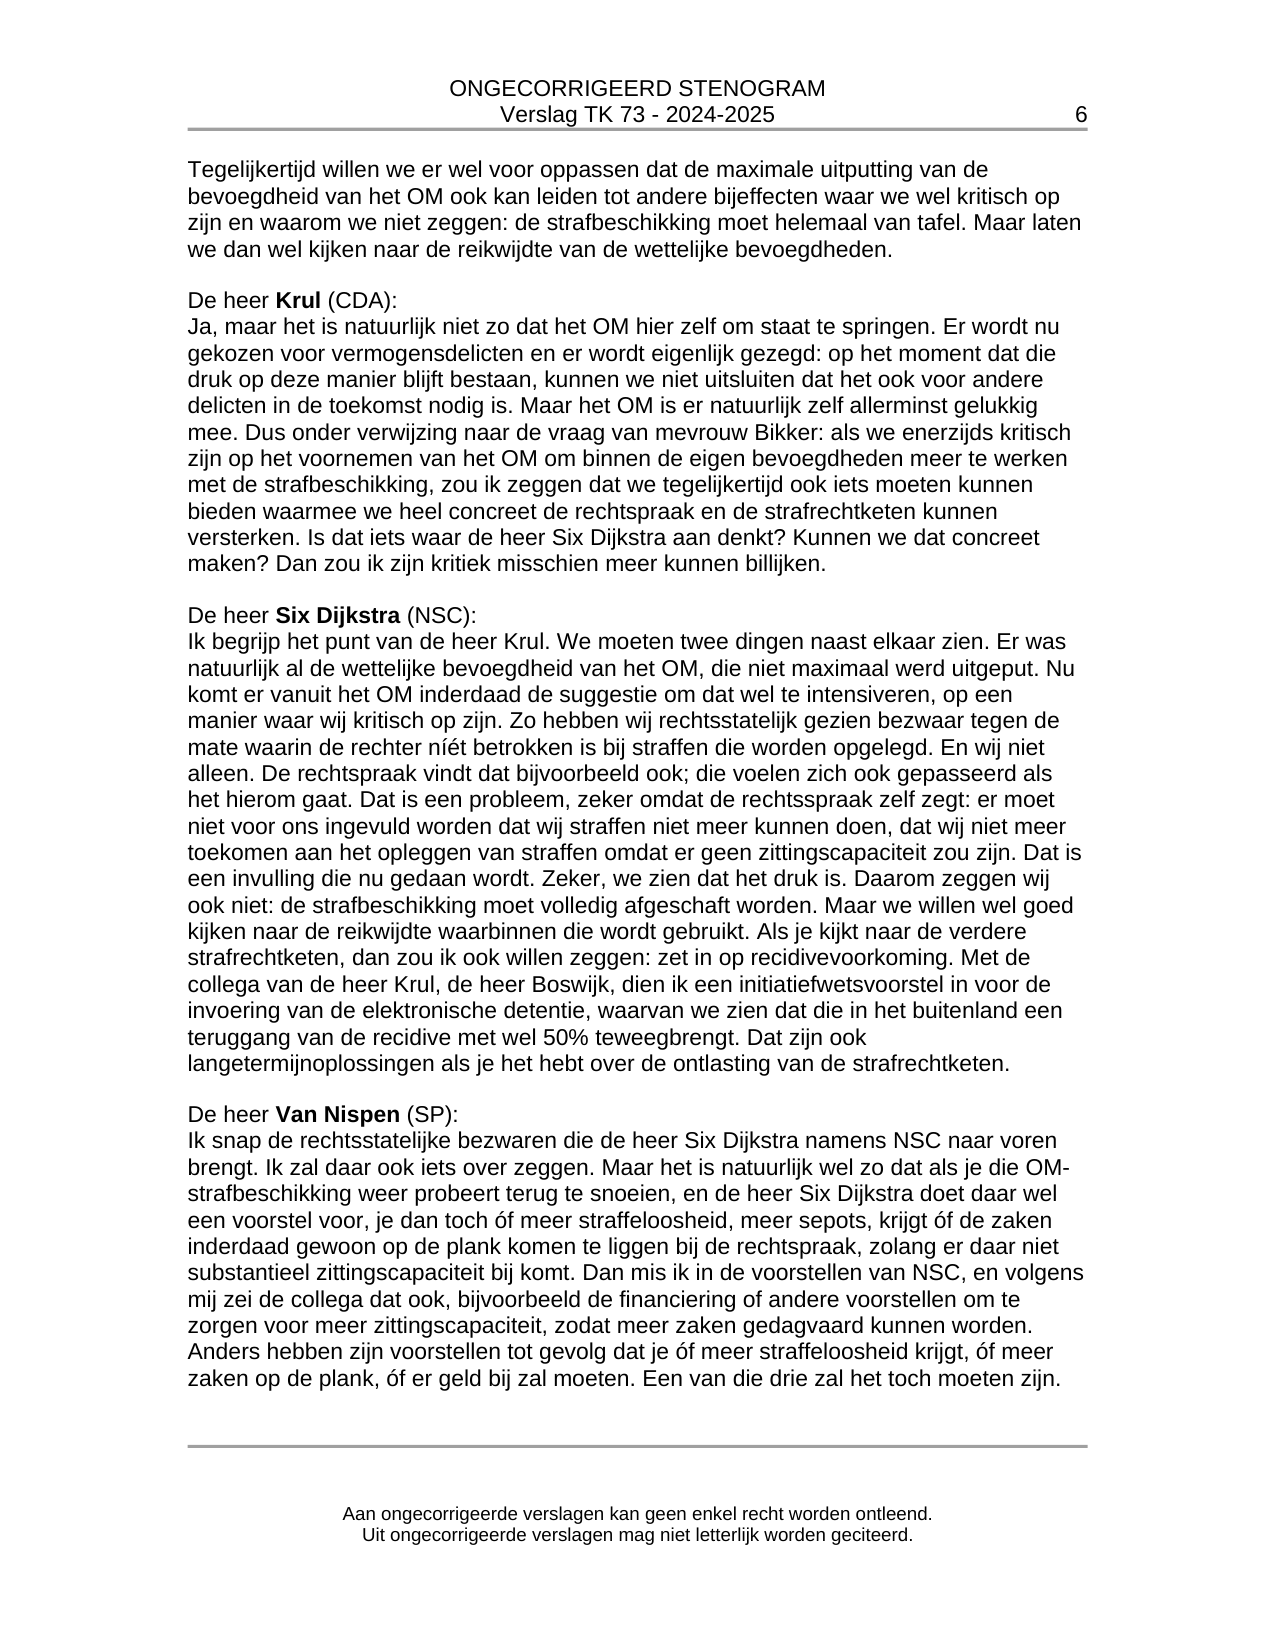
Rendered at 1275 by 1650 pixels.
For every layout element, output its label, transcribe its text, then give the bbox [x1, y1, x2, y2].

text De heer Six Dijkstra (NSC): Ik begrijp het punt van de heer Krul. We moeten twee dingen naast elkaar zien. Er was natuurlijk al de wettelijke bevoegdheid van het OM, die niet maximaal werd uitgeput. Nu komt er vanuit het OM inderdaad de suggestie om dat wel te intensiveren, op een manier waar wij kritisch op zijn. Zo hebben wij rechtsstatelijk gezien bezwaar tegen de mate waarin de rechter níét betrokken is bij straffen die worden opgelegd. En wij niet alleen. De rechtspraak vindt dat bijvoorbeeld ook; die voelen zich ook gepasseerd als het hierom gaat. Dat is een probleem, zeker omdat de rechtsspraak zelf zegt: er moet niet voor ons ingevuld worden dat wij straffen niet meer kunnen doen, dat wij niet meer toekomen aan het opleggen van straffen omdat er geen zittingscapaciteit zou zijn. Dat is een invulling die nu gedaan wordt. Zeker, we zien dat het druk is. Daarom zeggen wij ook niet: de strafbeschikking moet volledig afgeschaft worden. Maar we willen wel goed kijken naar de reikwijdte waarbinnen die wordt gebruikt. Als je kijkt naar de verdere strafrechtketen, dan zou ik ook willen zeggen: zet in op recidivevoorkoming. Met de collega van de heer Krul, de heer Boswijk, dien ik een initiatiefwetsvoorstel in voor de invoering van de elektronische detentie, waarvan we zien dat die in het buitenland een teruggang van de recidive met wel 50% teweegbrengt. Dat zijn ook langetermijnoplossingen als je het hebt over de ontlasting van de strafrechtketen. [187, 602, 1087, 1076]
text De heer Van Nispen (SP): Ik snap de rechtsstatelijke bezwaren die de heer Six Dijkstra namens NSC naar voren brengt. Ik zal daar ook iets over zeggen. Maar het is natuurlijk wel zo dat als je die OM-strafbeschikking weer probeert terug te snoeien, en de heer Six Dijkstra doet daar wel een voorstel voor, je dan toch óf meer straffeloosheid, meer sepots, krijgt óf de zaken inderdaad gewoon op de plank komen te liggen bij de rechtspraak, zolang er daar niet substantieel zittingscapaciteit bij komt. Dan mis ik in de voorstellen van NSC, en volgens mij zei de collega dat ook, bijvoorbeeld de financiering of andere voorstellen om te zorgen voor meer zittingscapaciteit, zodat meer zaken gedagvaard kunnen worden. Anders hebben zijn voorstellen tot gevolg dat je óf meer straffeloosheid krijgt, óf meer zaken op de plank, óf er geld bij zal moeten. Een van die drie zal het toch moeten zijn. [187, 1101, 1087, 1391]
text De heer Krul (CDA): Ja, maar het is natuurlijk niet zo dat het OM hier zelf om staat te springen. Er wordt nu gekozen voor vermogensdelicten en er wordt eigenlijk gezegd: op het moment dat die druk op deze manier blijft bestaan, kunnen we niet uitsluiten dat het ook voor andere delicten in de toekomst nodig is. Maar het OM is er natuurlijk zelf allerminst gelukkig mee. Dus onder verwijzing naar de vraag van mevrouw Bikker: als we enerzijds kritisch zijn op het voornemen van het OM om binnen de eigen bevoegdheden meer te werken met de strafbeschikking, zou ik zeggen dat we tegelijkertijd ook iets moeten kunnen bieden waarmee we heel concreet de rechtspraak en de strafrechtketen kunnen versterken. Is dat iets waar de heer Six Dijkstra aan denkt? Kunnen we dat concreet maken? Dan zou ik zijn kritiek misschien meer kunnen billijken. [187, 287, 1087, 577]
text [187, 156, 1087, 262]
